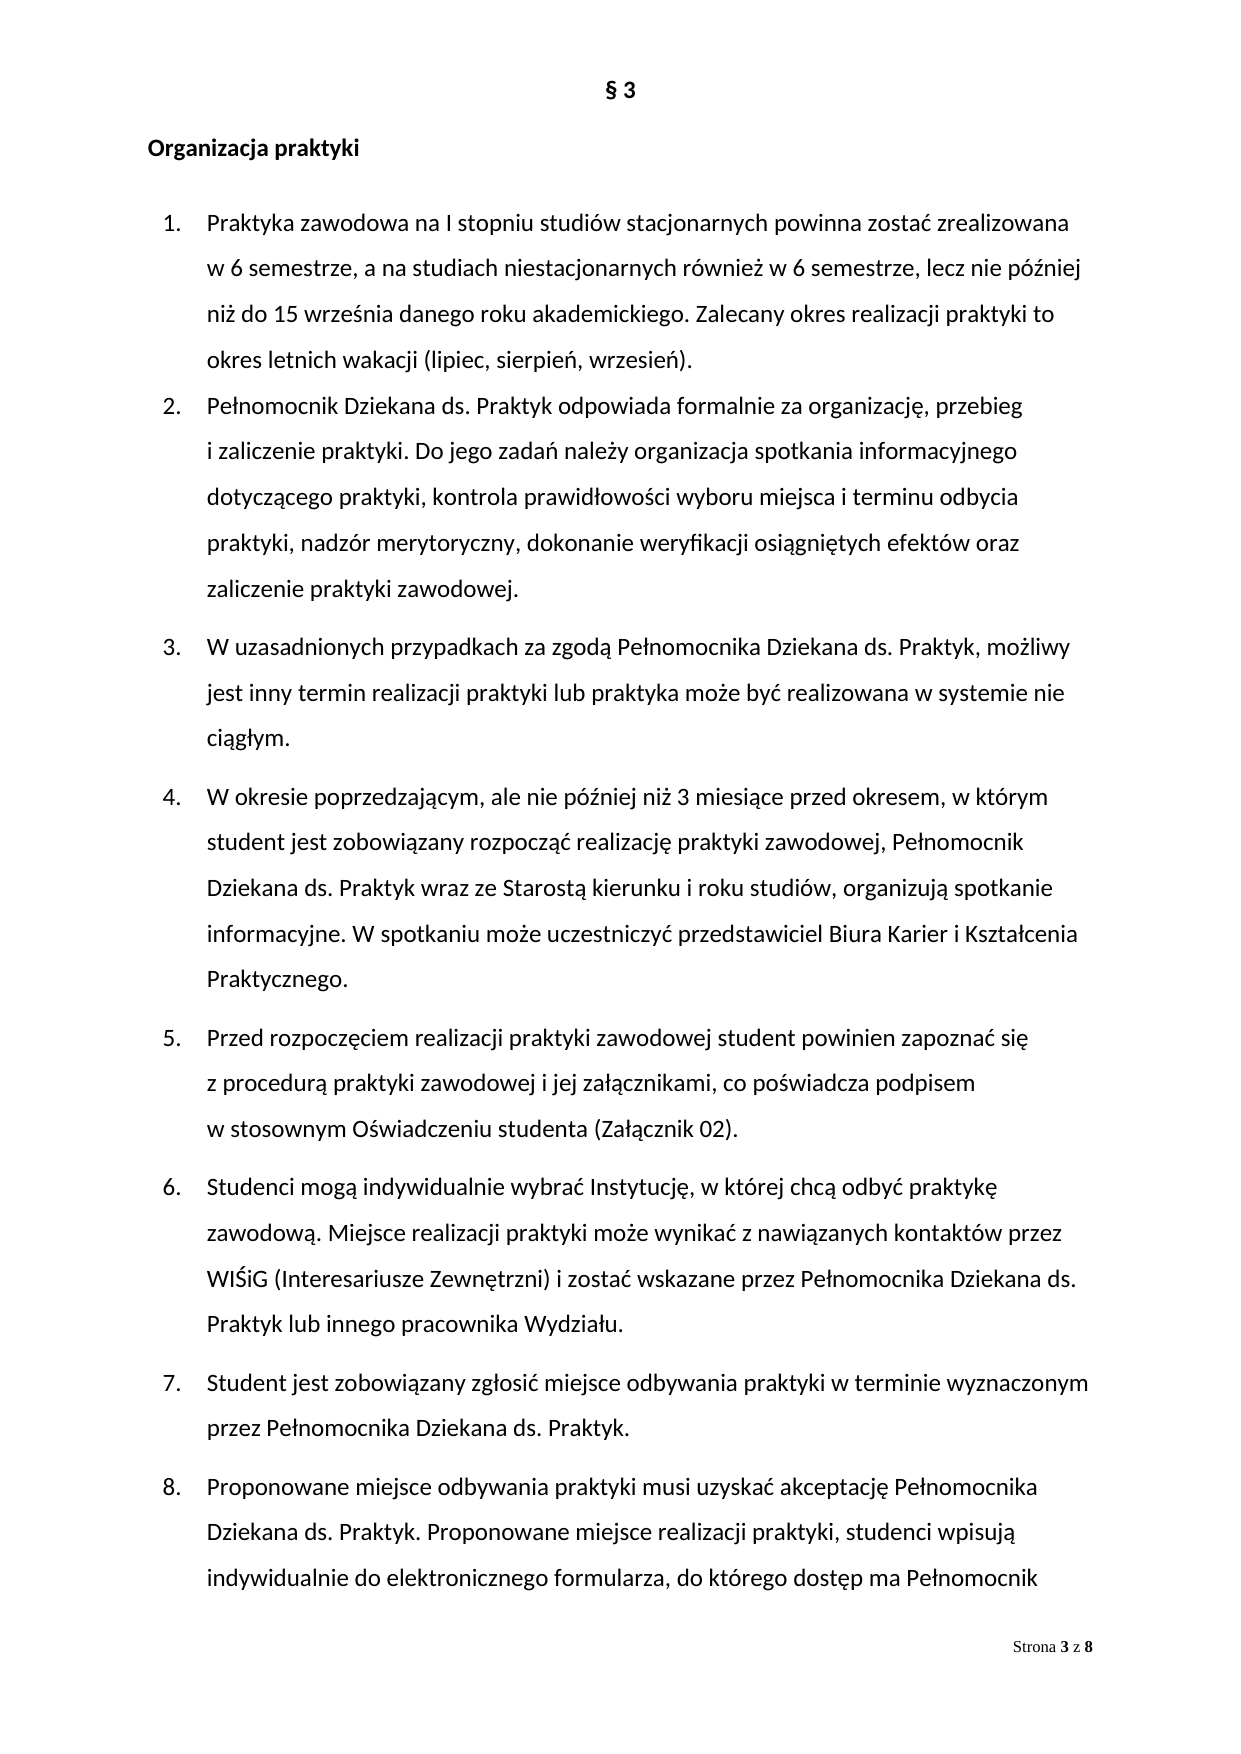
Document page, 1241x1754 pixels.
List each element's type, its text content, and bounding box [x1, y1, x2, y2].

text Organizacja praktyki [148, 132, 1093, 162]
list Przed rozpoczęciem realizacji praktyki zawodowej student powinien zapoznać się z procedurą praktyki zawodowej i jej załącznikami, co poświadcza podpisem w stosownym Oświadczeniu studenta (Załącznik 02). [162, 1022, 1093, 1144]
list W okresie poprzedzającym, ale nie później niż 3 miesiące przed okresem, w którym student jest zobowiązany rozpocząć realizację praktyki zawodowej, Pełnomocnik Dziekana ds. Praktyk wraz ze Starostą kierunku i roku studiów, organizują spotkanie informacyjne. W spotkaniu może uczestniczyć przedstawiciel Biura Karier i Kształcenia Praktycznego. [162, 781, 1093, 994]
list W uzasadnionych przypadkach za zgodą Pełnomocnika Dziekana ds. Praktyk, możliwy jest inny termin realizacji praktyki lub praktyka może być realizowana w systemie nie ciągłym. [162, 631, 1093, 753]
list Studenci mogą indywidualnie wybrać Instytucję, w której chcą odbyć praktykę zawodową. Miejsce realizacji praktyki może wynikać z nawiązanych kontaktów przez WIŚiG (Interesariusze Zewnętrzni) i zostać wskazane przez Pełnomocnika Dziekana ds. Praktyk lub innego pracownika Wydziału. [162, 1171, 1093, 1339]
list Praktyka zawodowa na I stopniu studiów stacjonarnych powinna zostać zrealizowana w 6 semestrze, a na studiach niestacjonarnych również w 6 semestrze, lecz nie później niż do 15 września danego roku akademickiego. Zalecany okres realizacji praktyki to okres letnich wakacji (lipiec, sierpień, wrzesień). [162, 207, 1093, 374]
text § 3 [148, 74, 1093, 104]
list Student jest zobowiązany zgłosić miejsce odbywania praktyki w terminie wyznaczonym przez Pełnomocnika Dziekana ds. Praktyk. [162, 1367, 1093, 1443]
list Pełnomocnik Dziekana ds. Praktyk odpowiada formalnie za organizację, przebieg i zaliczenie praktyki. Do jego zadań należy organizacja spotkania informacyjnego dotyczącego praktyki, kontrola prawidłowości wyboru miejsca i terminu odbycia praktyki, nadzór merytoryczny, dokonanie weryfikacji osiągniętych efektów oraz zaliczenie praktyki zawodowej. [162, 390, 1093, 603]
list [162, 1471, 1093, 1593]
